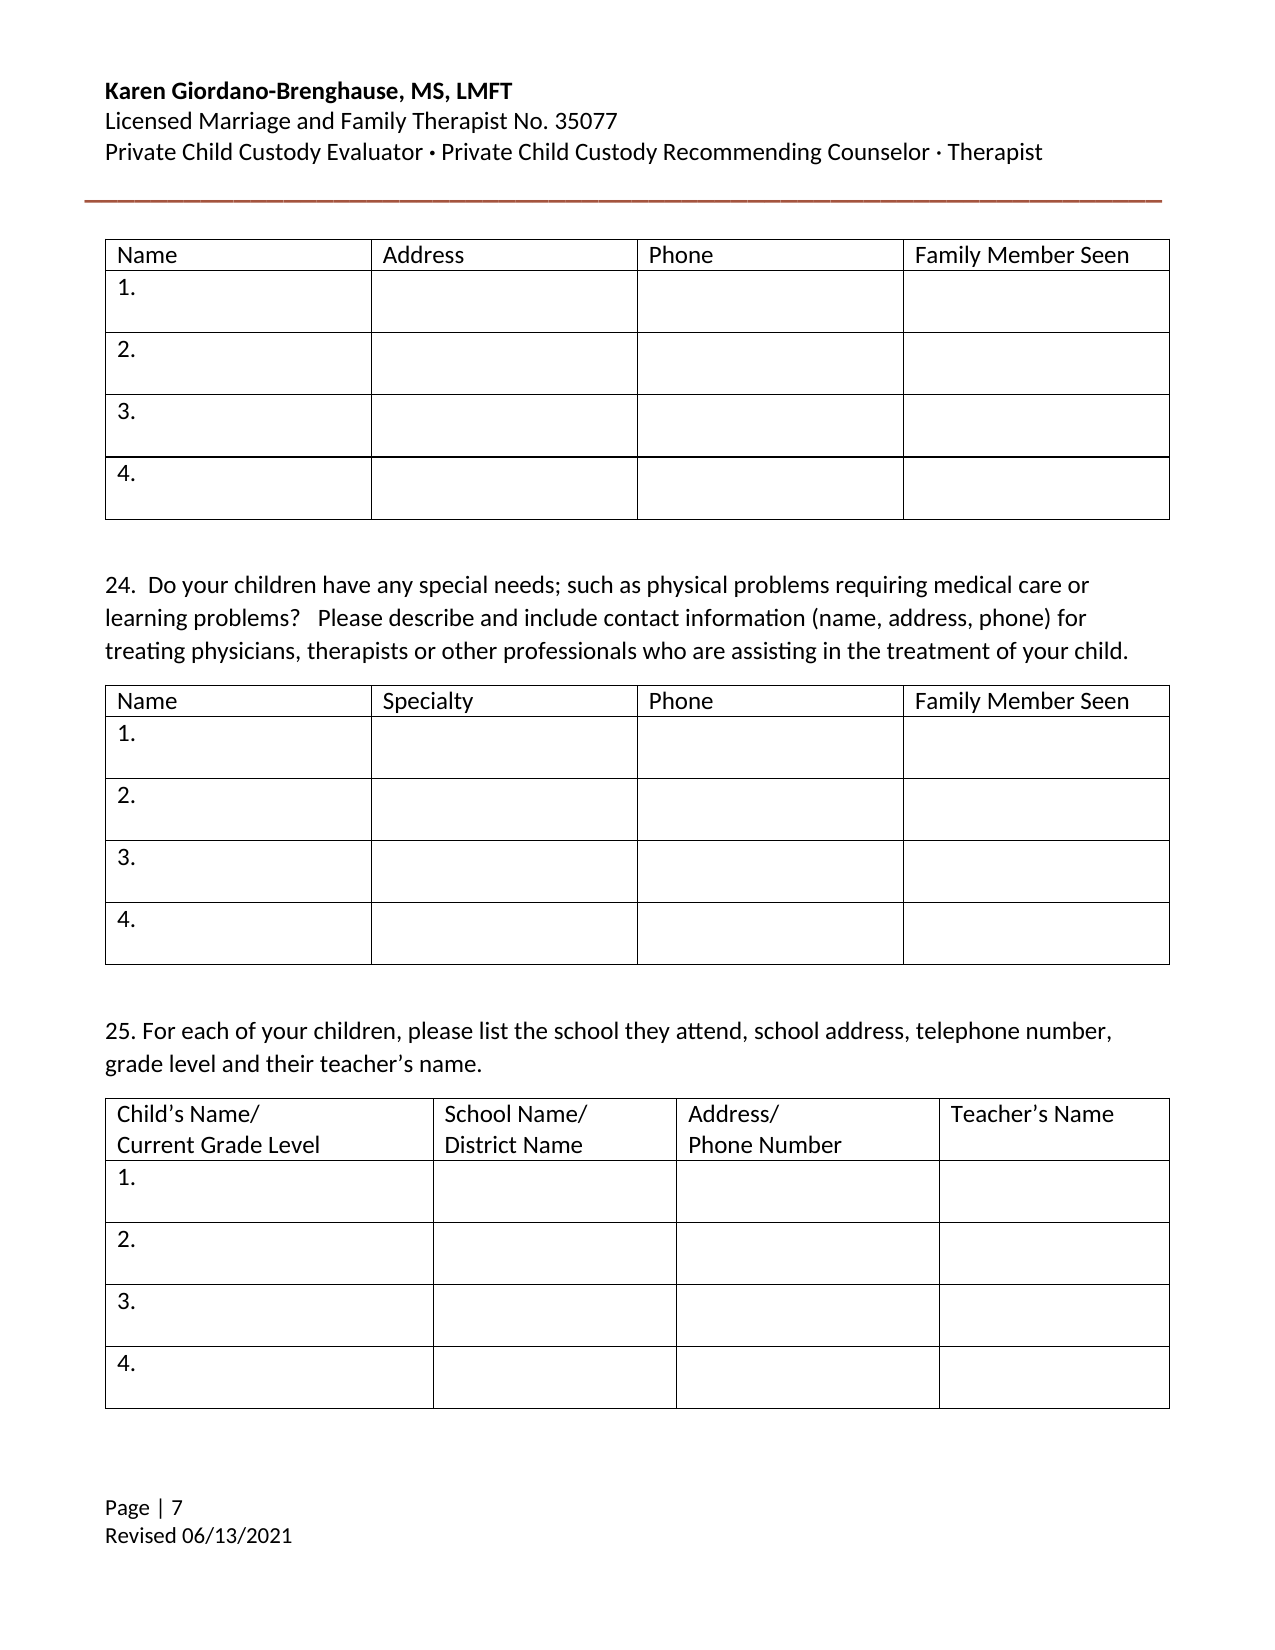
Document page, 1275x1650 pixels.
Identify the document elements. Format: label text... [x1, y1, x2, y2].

table_cell 4. [106, 1347, 433, 1408]
table_cell [904, 717, 1169, 778]
table_cell 3. [106, 841, 371, 902]
table_header School Name/ District Name [434, 1099, 676, 1159]
table_cell 1. [106, 717, 371, 778]
table_cell 4. [106, 458, 371, 518]
table_cell 2. [106, 779, 371, 840]
table_header Specialty [372, 686, 637, 716]
table_header Address/ Phone Number [677, 1099, 939, 1159]
table_cell [434, 1161, 676, 1222]
table_cell [434, 1285, 676, 1346]
text 24. Do your children have any special needs; such as physical problems requiring medical care or learning problems? Please describe and include contact information (name, address, phone) for treating physicians, therapists or other professionals who are assisting in the treatment of your child. [105, 569, 1170, 665]
table_cell [940, 1285, 1169, 1346]
table_cell 3. [106, 395, 371, 456]
table_cell [372, 271, 637, 332]
table_header Name [106, 686, 371, 716]
table_cell [904, 841, 1169, 902]
table_header Family Member Seen [904, 240, 1169, 270]
table_cell [904, 395, 1169, 456]
table_cell [904, 333, 1169, 394]
table_header Phone [638, 240, 903, 270]
table_cell [372, 779, 637, 840]
table_cell [677, 1347, 939, 1408]
table_cell 3. [106, 1285, 433, 1346]
table_cell 2. [106, 1223, 433, 1284]
table_cell [638, 333, 903, 394]
table_cell [372, 458, 637, 518]
table_cell [638, 271, 903, 332]
table_header Name [106, 240, 371, 270]
table_cell [940, 1223, 1169, 1284]
table_header Phone [638, 686, 903, 716]
table_cell [677, 1161, 939, 1222]
table_cell [638, 717, 903, 778]
table_cell [638, 841, 903, 902]
table_cell [904, 458, 1169, 518]
table_cell [677, 1285, 939, 1346]
table_cell [638, 395, 903, 456]
table_cell 1. [106, 1161, 433, 1222]
table_cell 4. [106, 903, 371, 964]
table_cell [677, 1223, 939, 1284]
table_header Family Member Seen [904, 686, 1169, 716]
table_cell [940, 1347, 1169, 1408]
table_cell [372, 717, 637, 778]
table_cell 1. [106, 271, 371, 332]
table_cell [638, 903, 903, 964]
text 25. For each of your children, please list the school they attend, school address, telephone number, grade level and their teacher’s name. [105, 1015, 1170, 1078]
table_cell [372, 395, 637, 456]
table_cell 2. [106, 333, 371, 394]
table_cell [940, 1161, 1169, 1222]
table_cell [434, 1347, 676, 1408]
table_header Child’s Name/ Current Grade Level [106, 1099, 433, 1159]
table_cell [638, 458, 903, 518]
table_cell [434, 1223, 676, 1284]
table_cell [372, 903, 637, 964]
table_cell [904, 779, 1169, 840]
table_cell [372, 333, 637, 394]
table_cell [904, 271, 1169, 332]
table_cell [638, 779, 903, 840]
table_cell [372, 841, 637, 902]
table_cell [904, 903, 1169, 964]
table_header Address [372, 240, 637, 270]
table_header Teacher’s Name [940, 1099, 1169, 1159]
